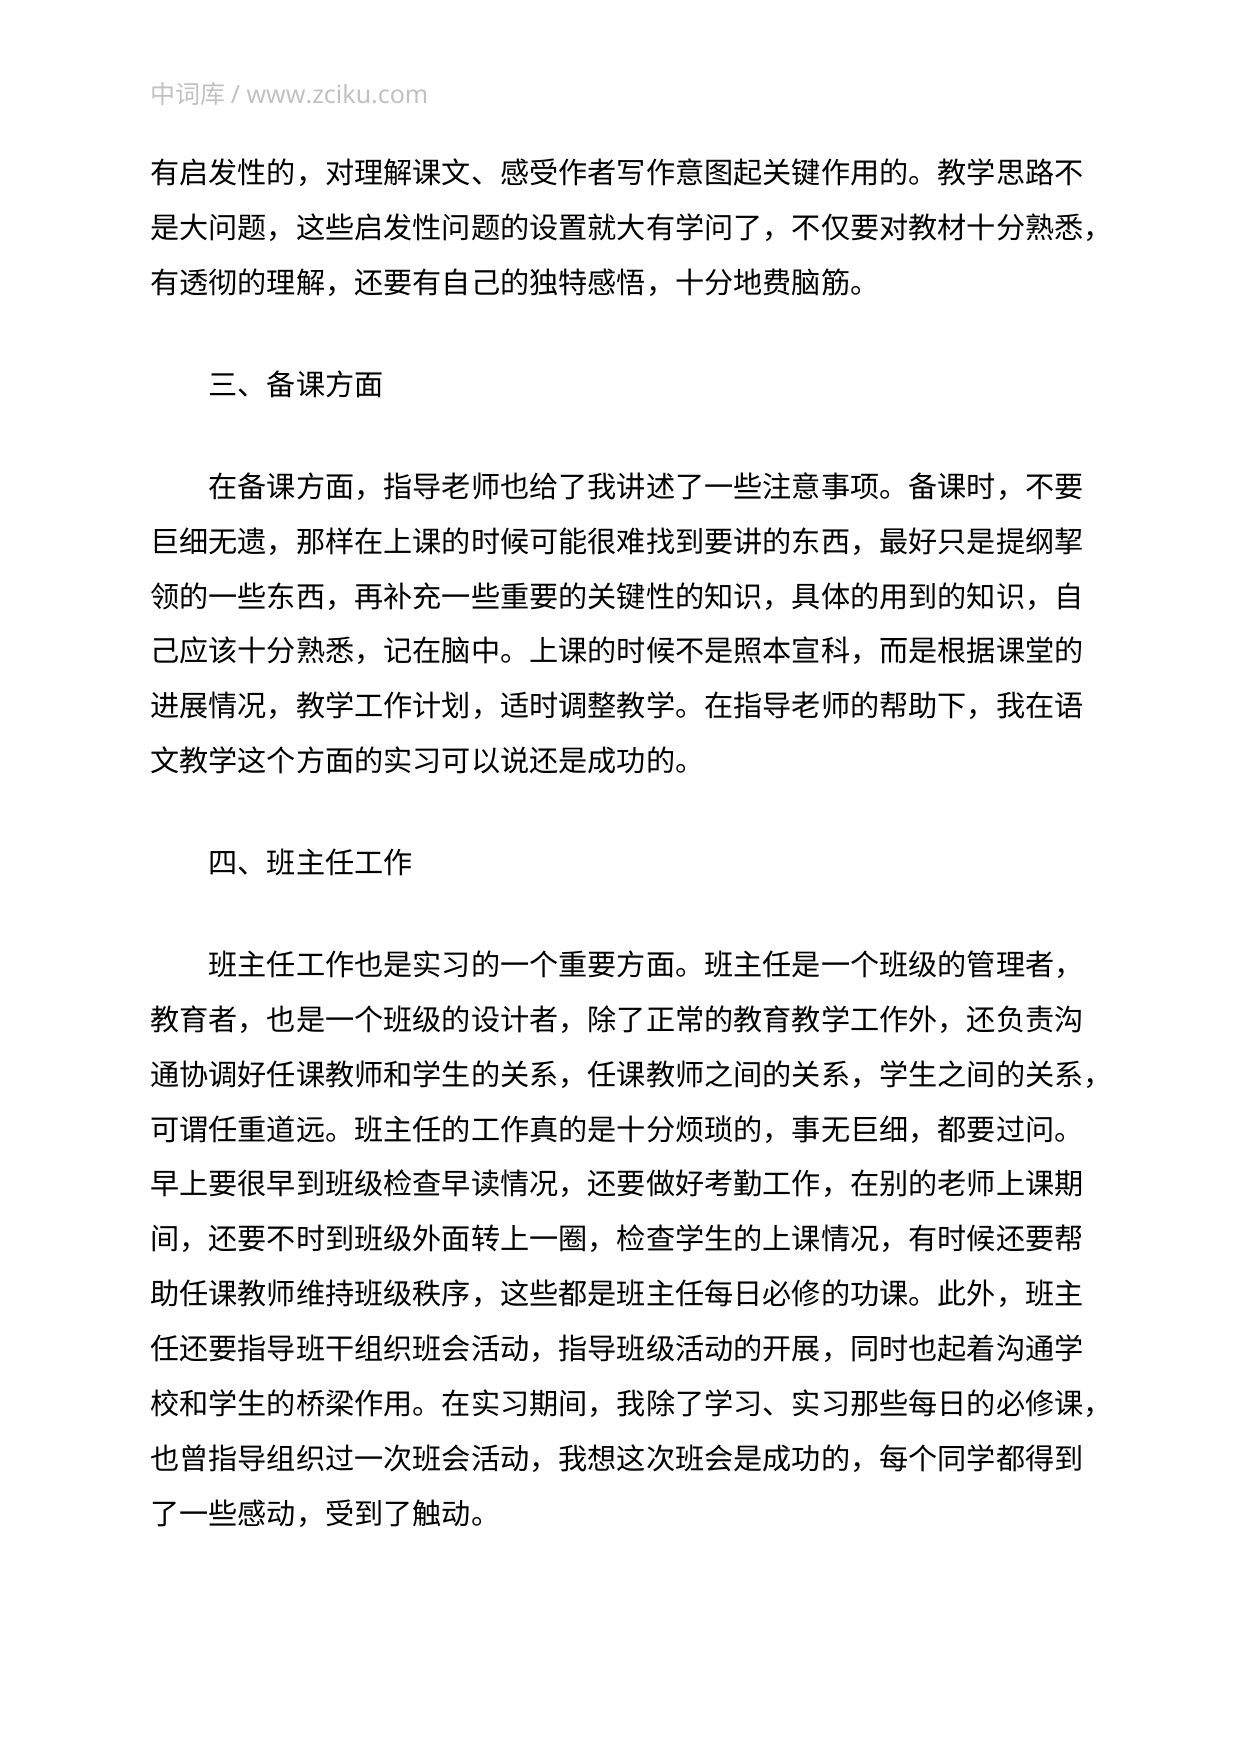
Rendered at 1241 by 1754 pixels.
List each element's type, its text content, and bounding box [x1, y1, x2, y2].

text 在备课方面，指导老师也给了我讲述了一些注意事项。备课时，不要巨细无遗，那样在上课的时候可能很难找到要讲的东西，最好只是提纲挈领的一些东西，再补充一些重要的关键性的知识，具体的用到的知识，自己应该十分熟悉，记在脑中。上课的时候不是照本宣科，而是根据课堂的进展情况，教学工作计划，适时调整教学。在指导老师的帮助下，我在语文教学这个方面的实习可以说还是成功的。 [150, 463, 1090, 780]
text 班主任工作也是实习的一个重要方面。班主任是一个班级的管理者，教育者，也是一个班级的设计者，除了正常的教育教学工作外，还负责沟通协调好任课教师和学生的关系，任课教师之间的关系，学生之间的关系，可谓任重道远。班主任的工作真的是十分烦琐的，事无巨细，都要过问。早上要很早到班级检查早读情况，还要做好考勤工作，在别的老师上课期间，还要不时到班级外面转上一圈，检查学生的上课情况，有时候还要帮助任课教师维持班级秩序，这些都是班主任每日必修的功课。此外，班主任还要指导班干组织班会活动，指导班级活动的开展，同时也起着沟通学校和学生的桥梁作用。在实习期间，我除了学习、实习那些每日的必修课，也曾指导组织过一次班会活动，我想这次班会是成功的，每个同学都得到了一些感动，受到了触动。 [150, 941, 1090, 1533]
text 四、班主任工作 [150, 839, 1090, 882]
text 三、备课方面 [150, 362, 1090, 404]
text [150, 150, 1090, 302]
